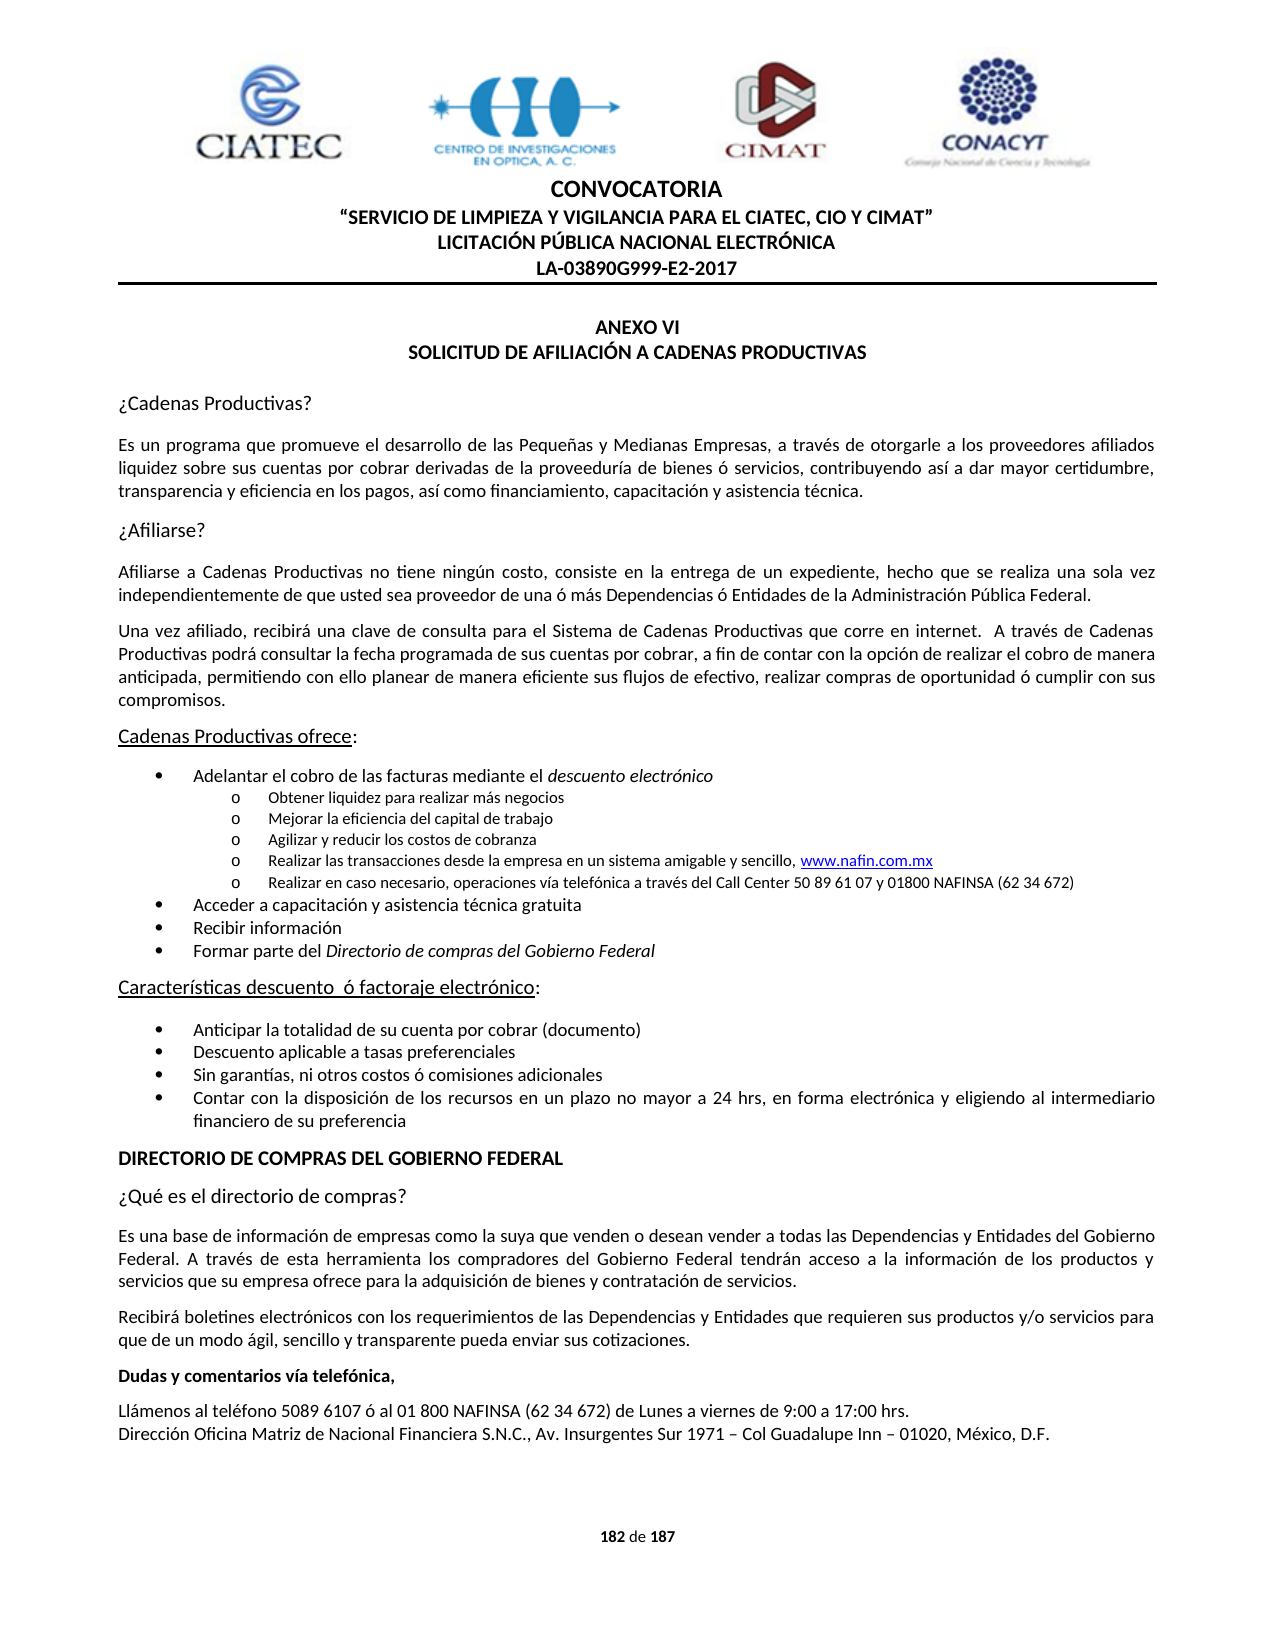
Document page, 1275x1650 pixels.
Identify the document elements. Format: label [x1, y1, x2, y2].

picture [177, 47, 1098, 174]
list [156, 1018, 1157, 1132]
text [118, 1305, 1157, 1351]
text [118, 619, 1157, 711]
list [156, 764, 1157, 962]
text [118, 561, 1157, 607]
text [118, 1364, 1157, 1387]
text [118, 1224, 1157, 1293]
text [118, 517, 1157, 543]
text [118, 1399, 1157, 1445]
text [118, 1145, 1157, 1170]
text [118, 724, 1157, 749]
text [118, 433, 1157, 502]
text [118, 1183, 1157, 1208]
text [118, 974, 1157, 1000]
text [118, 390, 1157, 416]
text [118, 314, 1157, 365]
